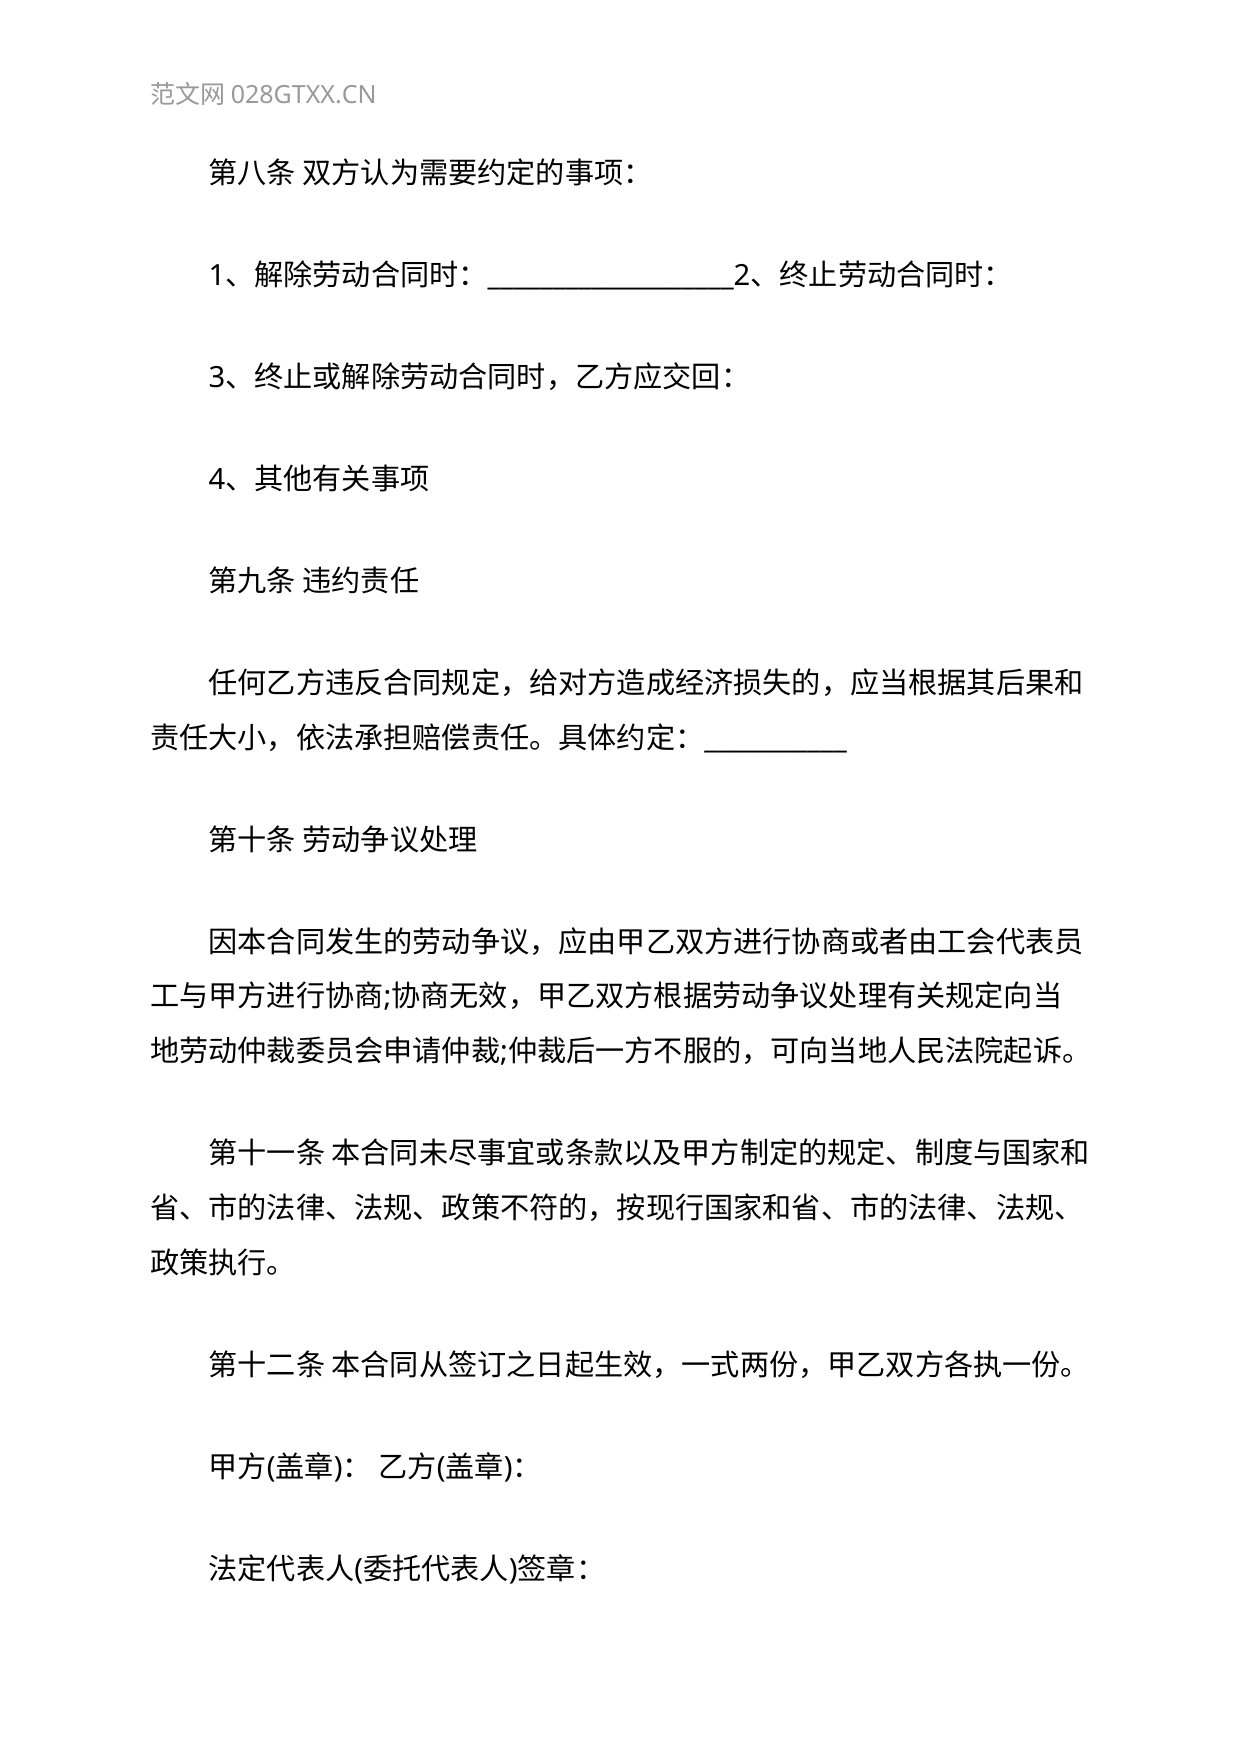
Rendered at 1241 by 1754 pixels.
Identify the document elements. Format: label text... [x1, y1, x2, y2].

text 第九条 违约责任 [150, 558, 1090, 600]
text 第八条 双方认为需要约定的事项： [150, 150, 1090, 192]
text 3、终止或解除劳动合同时，乙方应交回： [150, 354, 1090, 396]
text 4、其他有关事项 [150, 456, 1090, 498]
text 法定代表人(委托代表人)签章： [150, 1545, 1090, 1588]
text 第十二条 本合同从签订之日起生效，一式两份，甲乙双方各执一份。 [150, 1342, 1090, 1384]
text 1、解除劳动合同时：___________________2、终止劳动合同时： [150, 252, 1090, 294]
text 任何乙方违反合同规定，给对方造成经济损失的，应当根据其后果和责任大小，依法承担赔偿责任。具体约定：___________ [150, 659, 1090, 757]
text 甲方(盖章)： 乙方(盖章)： [150, 1443, 1090, 1486]
text 第十一条 本合同未尽事宜或条款以及甲方制定的规定、制度与国家和省、市的法律、法规、政策不符的，按现行国家和省、市的法律、法规、政策执行。 [150, 1130, 1090, 1282]
text 因本合同发生的劳动争议，应由甲乙双方进行协商或者由工会代表员工与甲方进行协商;协商无效，甲乙双方根据劳动争议处理有关规定向当地劳动仲裁委员会申请仲裁;仲裁后一方不服的，可向当地人民法院起诉。 [150, 918, 1090, 1070]
text 第十条 劳动争议处理 [150, 816, 1090, 859]
